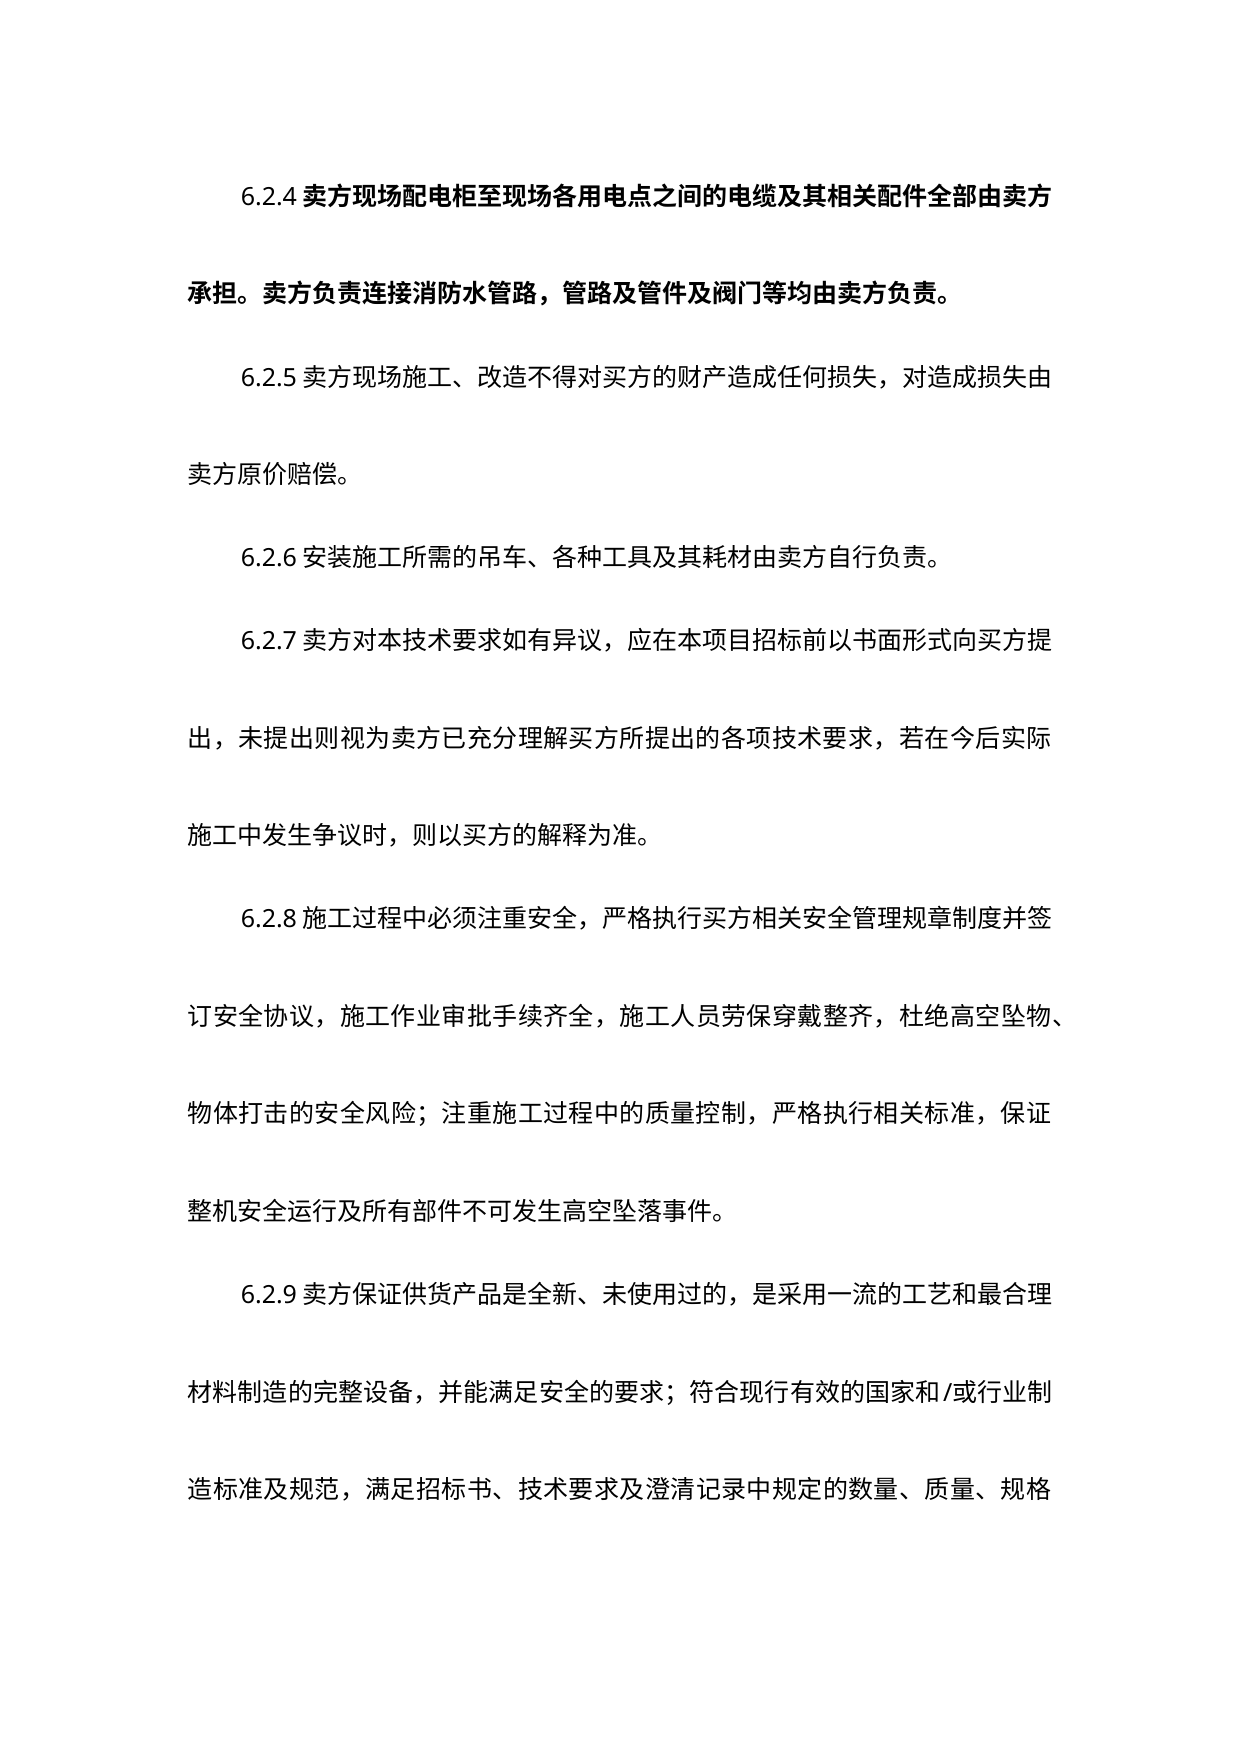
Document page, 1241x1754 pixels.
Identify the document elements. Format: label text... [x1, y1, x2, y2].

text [187, 1260, 1053, 1520]
text 6.2.5卖方现场施工、改造不得对买方的财产造成任何损失，对造成损失由卖方原价赔偿。 [187, 343, 1053, 505]
text 6.2.4卖方现场配电柜至现场各用电点之间的电缆及其相关配件全部由卖方承担。卖方负责连接消防水管路，管路及管件及阀门等均由卖方负责。 [187, 162, 1053, 324]
text 6.2.7卖方对本技术要求如有异议，应在本项目招标前以书面形式向买方提出，未提出则视为卖方已充分理解买方所提出的各项技术要求，若在今后实际施工中发生争议时，则以买方的解释为准。 [187, 606, 1053, 866]
text 6.2.6安装施工所需的吊车、各种工具及其耗材由卖方自行负责。 [187, 523, 1053, 588]
text 6.2.8施工过程中必须注重安全，严格执行买方相关安全管理规章制度并签订安全协议，施工作业审批手续齐全，施工人员劳保穿戴整齐，杜绝高空坠物、物体打击的安全风险；注重施工过程中的质量控制，严格执行相关标准，保证整机安全运行及所有部件不可发生高空坠落事件。 [187, 884, 1053, 1242]
